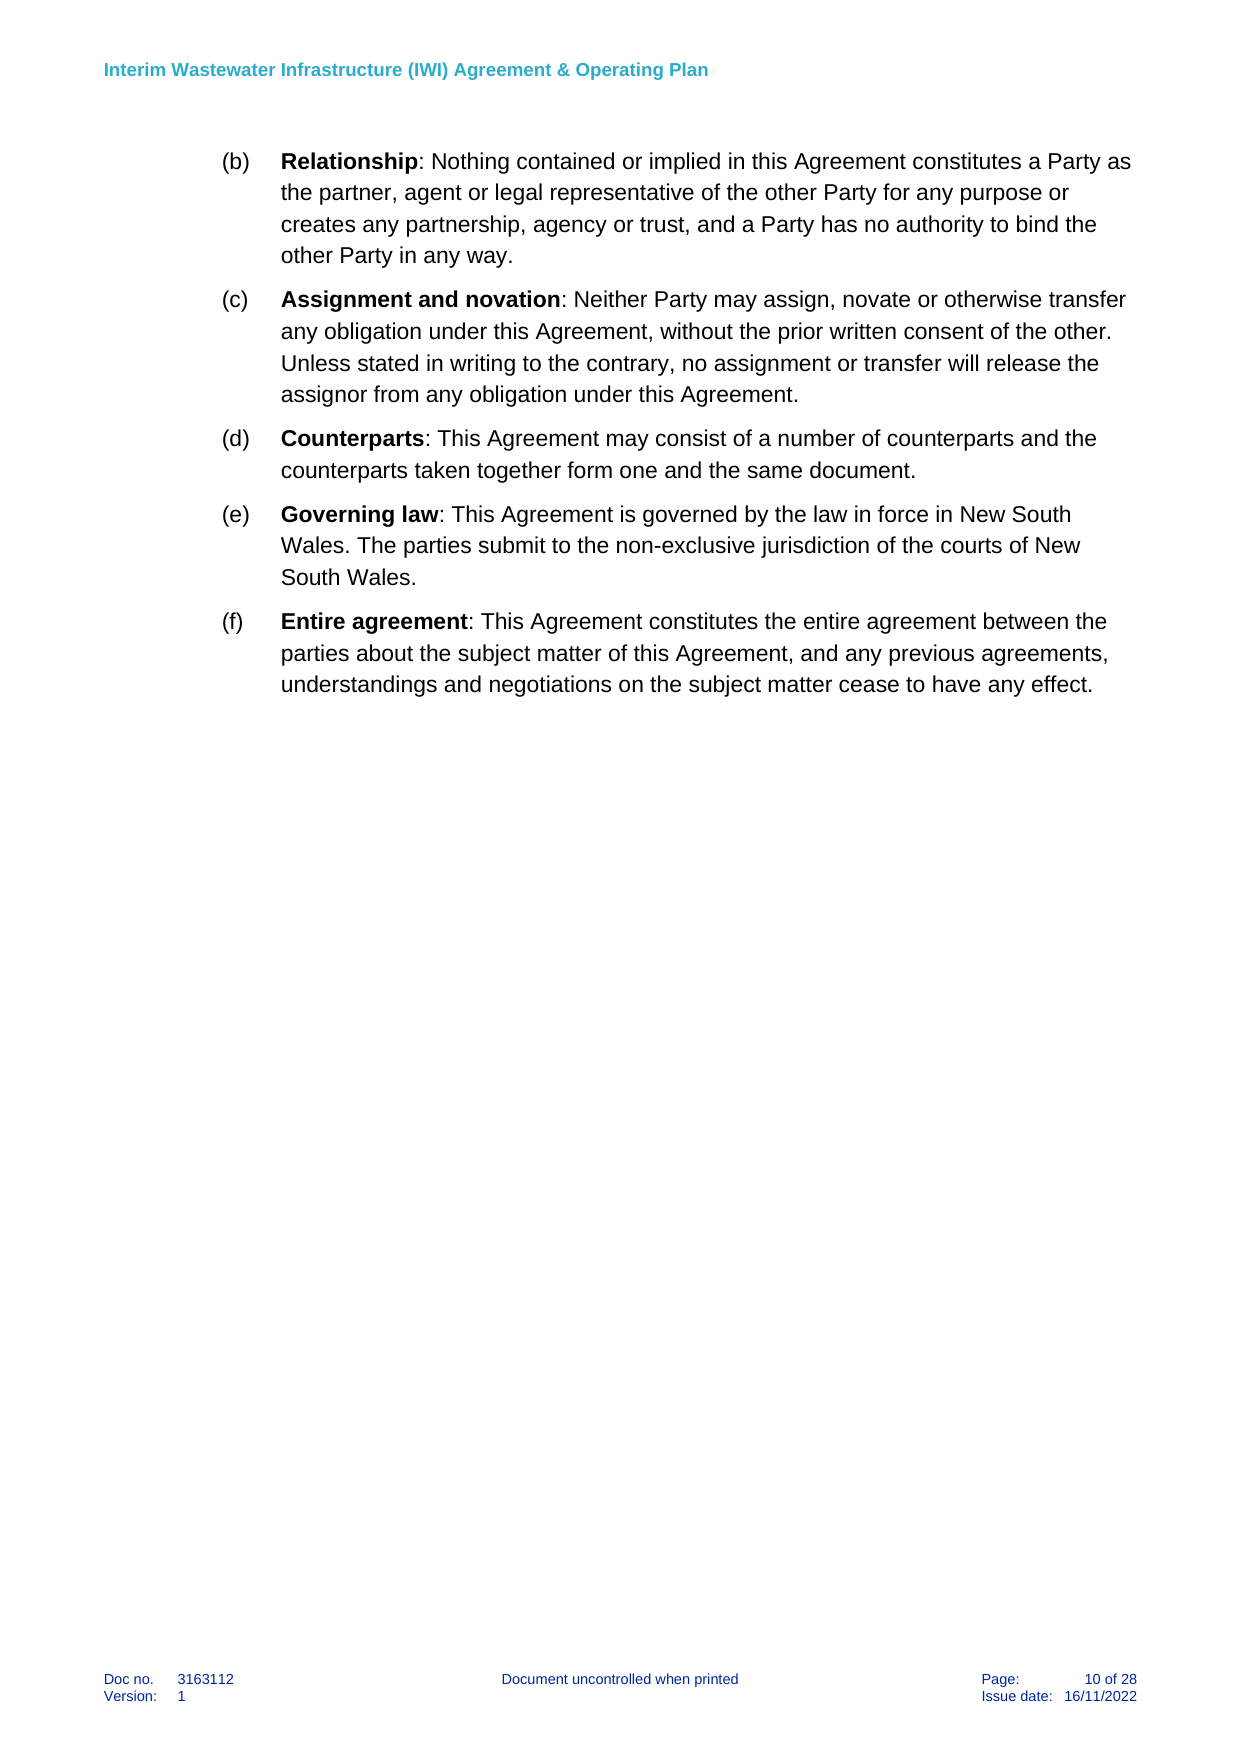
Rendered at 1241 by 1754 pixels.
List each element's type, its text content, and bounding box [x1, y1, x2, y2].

list Entire agreement: This Agreement constitutes the entire agreement between the parties about the subject matter of this Agreement, and any previous agreements, understandings and negotiations on the subject matter cease to have any effect. [222, 608, 1137, 697]
list Governing law: This Agreement is governed by the law in force in New South Wales. The parties submit to the non-exclusive jurisdiction of the courts of New South Wales. [222, 501, 1137, 590]
list Assignment and novation: Neither Party may assign, novate or otherwise transfer any obligation under this Agreement, without the prior written consent of the other. Unless stated in writing to the contrary, no assignment or transfer will release the assignor from any obligation under this Agreement. [222, 286, 1137, 407]
list Counterparts: This Agreement may consist of a number of counterparts and the counterparts taken together form one and the same document. [222, 425, 1137, 483]
list Relationship: Nothing contained or implied in this Agreement constitutes a Party as the partner, agent or legal representative of the other Party for any purpose or creates any partnership, agency or trust, and a Party has no authority to bind the other Party in any way. [222, 148, 1137, 269]
